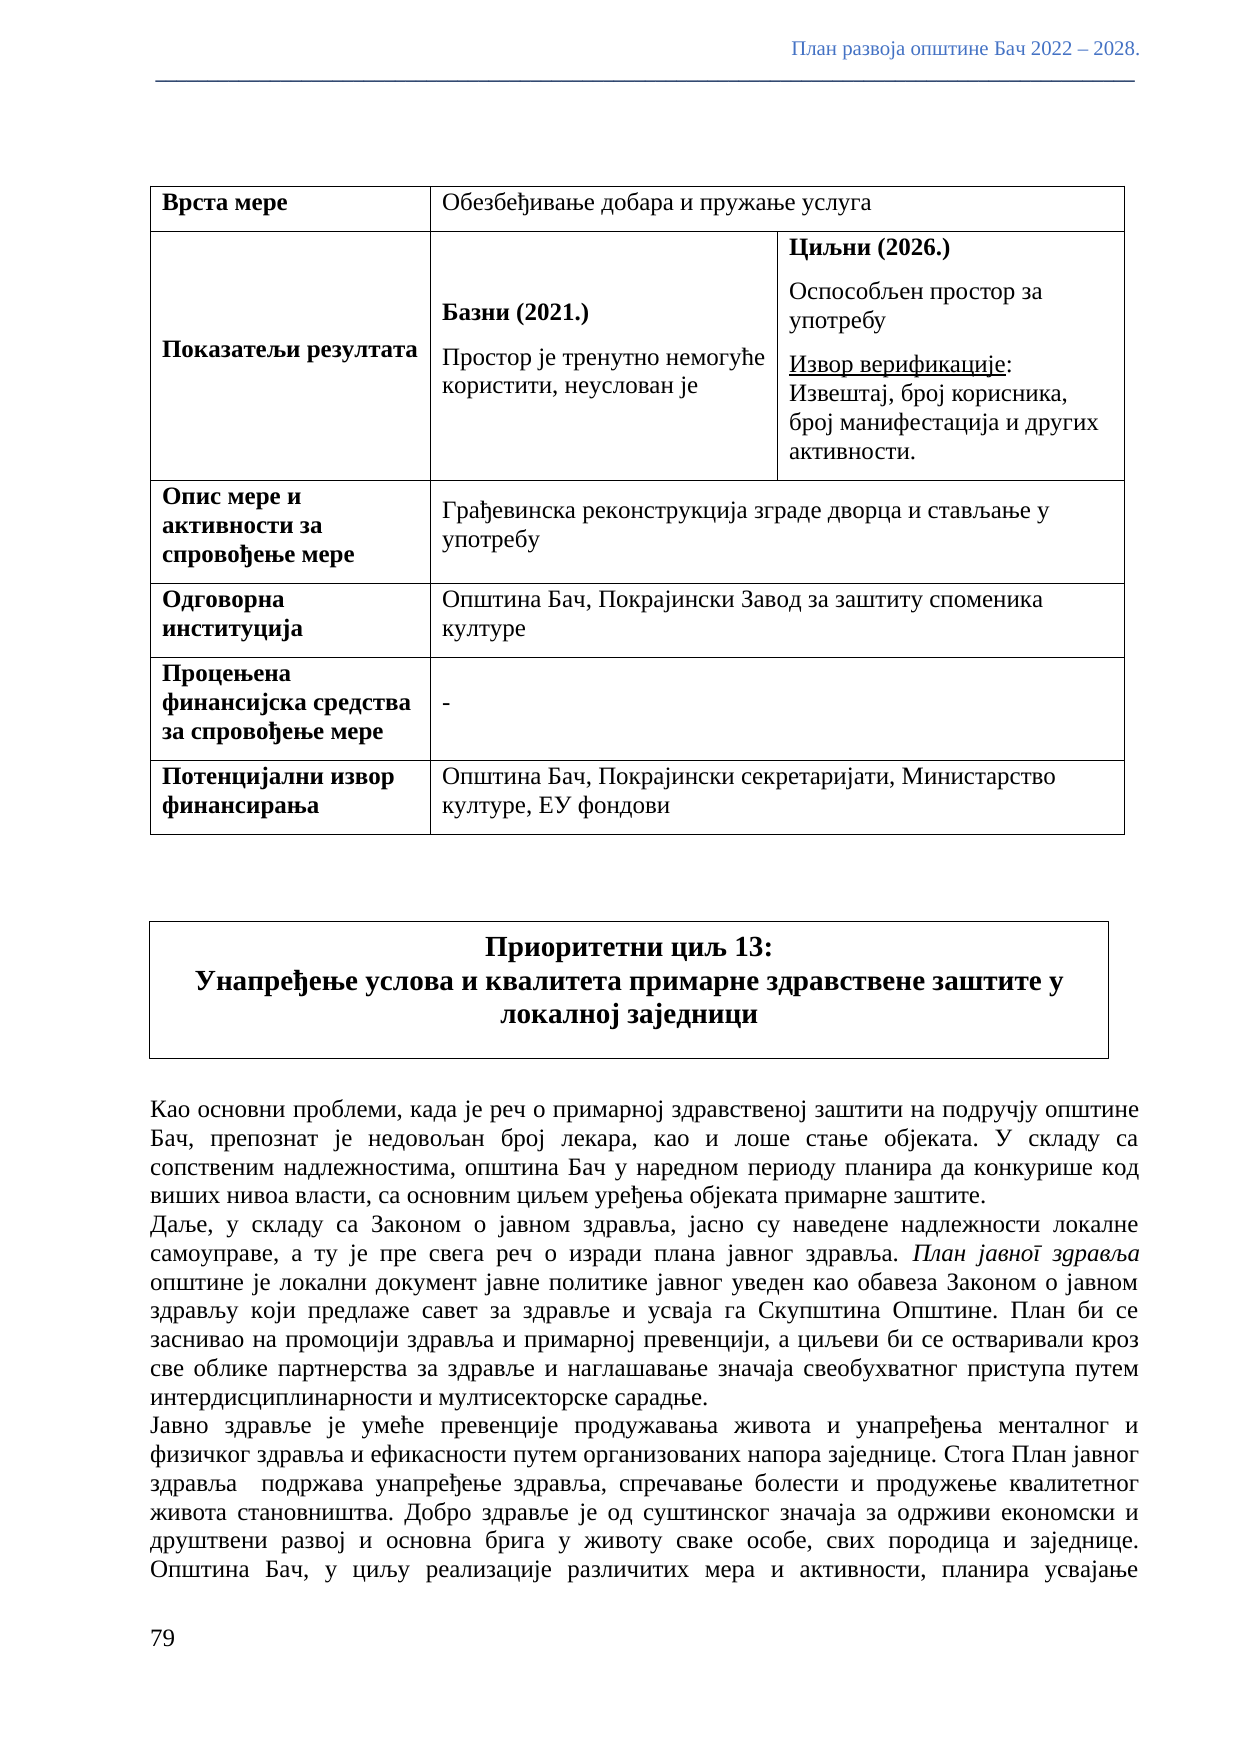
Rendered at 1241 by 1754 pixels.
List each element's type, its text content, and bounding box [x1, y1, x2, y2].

table_cell Обезбеђивање добара и пружање услуга [431, 187, 1124, 231]
table_cell - [431, 658, 1124, 760]
table_cell Одговорна институција [151, 584, 430, 657]
table_cell Општина Бач, Покрајински Завод за заштиту споменика културе [431, 584, 1124, 657]
table_cell Циљни (2026.) Оспособљен простор за употребу Извор верификације: Извештај, број корисника, број манифестација и других активности. [778, 232, 1124, 480]
text Као основни проблеми, када је реч о примарној здравственој заштити на подручју општине Бач, препознат је недовољан број лекара, као и лоше стање објеката. У складу са сопственим надлежностима, општина Бач у наредном периоду планира да конкурише код виших нивоа власти, са основним циљем уређења објеката примарне заштите. [150, 1094, 1140, 1209]
table_cell Грађевинска реконструкција зграде дворца и стављање у употребу [431, 481, 1124, 583]
table_cell Показатељи резултата [151, 232, 430, 480]
text Даље, у складу са Законом о јавном здравља, јасно су наведене надлежности локалне самоуправе, а ту је пре свега реч о изради плана јавног здравља. План јавног здравља општине је локални документ јавне политике јавног уведен као обавеза Законом о јавном здрављу који предлаже савет за здравље и усваја га Скупштина Општине. План би се заснивао на промоцији здравља и примарној превенцији, а циљеви би се остваривали кроз све облике партнерства за здравље и наглашавање значаја свеобухватног приступа путем интердисциплинарности и мултисекторске сарадње. [150, 1209, 1140, 1410]
table_cell Врста мере [151, 187, 430, 231]
table_cell Општина Бач, Покрајински секретаријати, Министарство културе, ЕУ фондови [431, 761, 1124, 834]
table_cell Процењена финансијска средства за спровођење мере [151, 658, 430, 760]
table_cell Базни (2021.) Простор је тренутно немогуће користити, неуслован је [431, 232, 777, 480]
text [150, 1410, 1140, 1583]
table_cell Опис мере и активности за спровођење мере [151, 481, 430, 583]
table_cell Потенцијални извор финансирања [151, 761, 430, 834]
